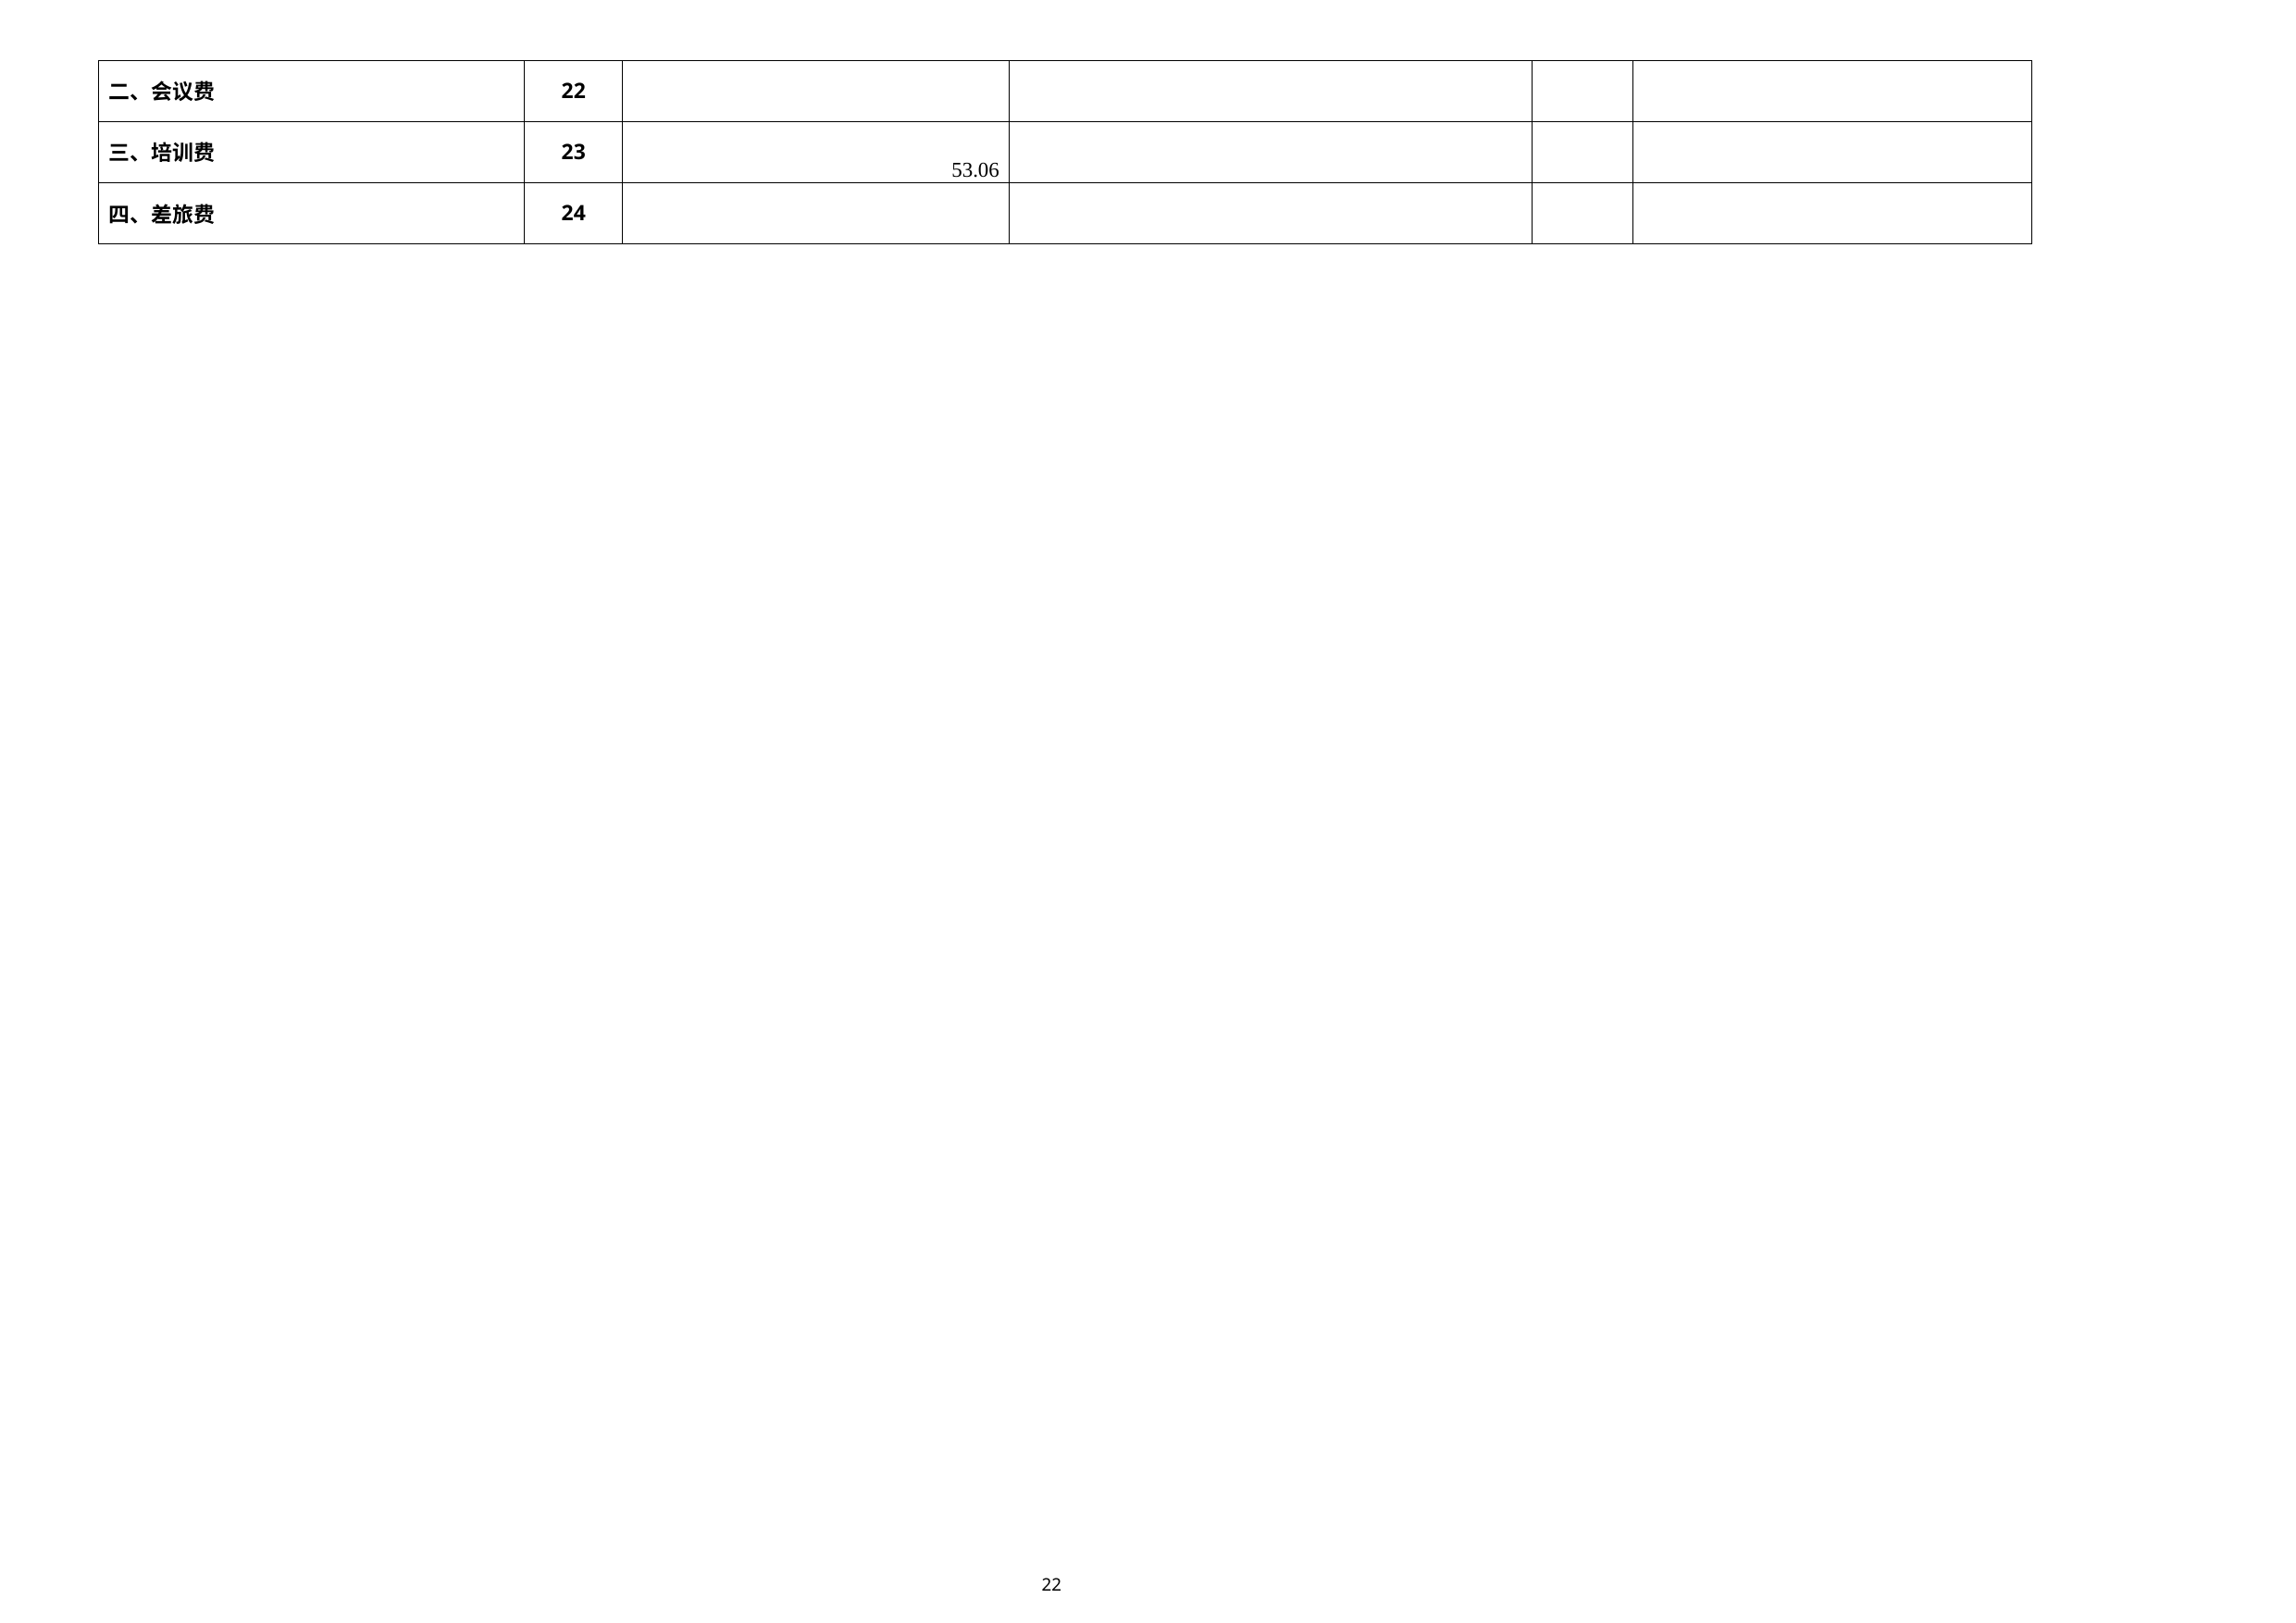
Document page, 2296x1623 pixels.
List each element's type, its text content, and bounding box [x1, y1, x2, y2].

table_cell 22 [525, 61, 622, 121]
table_cell 24 [525, 183, 622, 243]
table_cell 53.06 [623, 122, 1009, 182]
table_cell [1633, 122, 2031, 182]
table_cell [1533, 183, 1632, 243]
table_cell [1633, 61, 2031, 121]
table_cell [1010, 61, 1532, 121]
table_cell 23 [525, 122, 622, 182]
table_cell 三、培训费 [99, 122, 524, 182]
table_cell [1633, 183, 2031, 243]
table_cell [1533, 61, 1632, 121]
table_cell [1010, 183, 1532, 243]
table_cell 四、差旅费 [99, 183, 524, 243]
table_cell [1010, 122, 1532, 182]
table_cell 二、会议费 [99, 61, 524, 121]
table_cell [1533, 122, 1632, 182]
table_cell [623, 61, 1009, 121]
table_cell [623, 183, 1009, 243]
